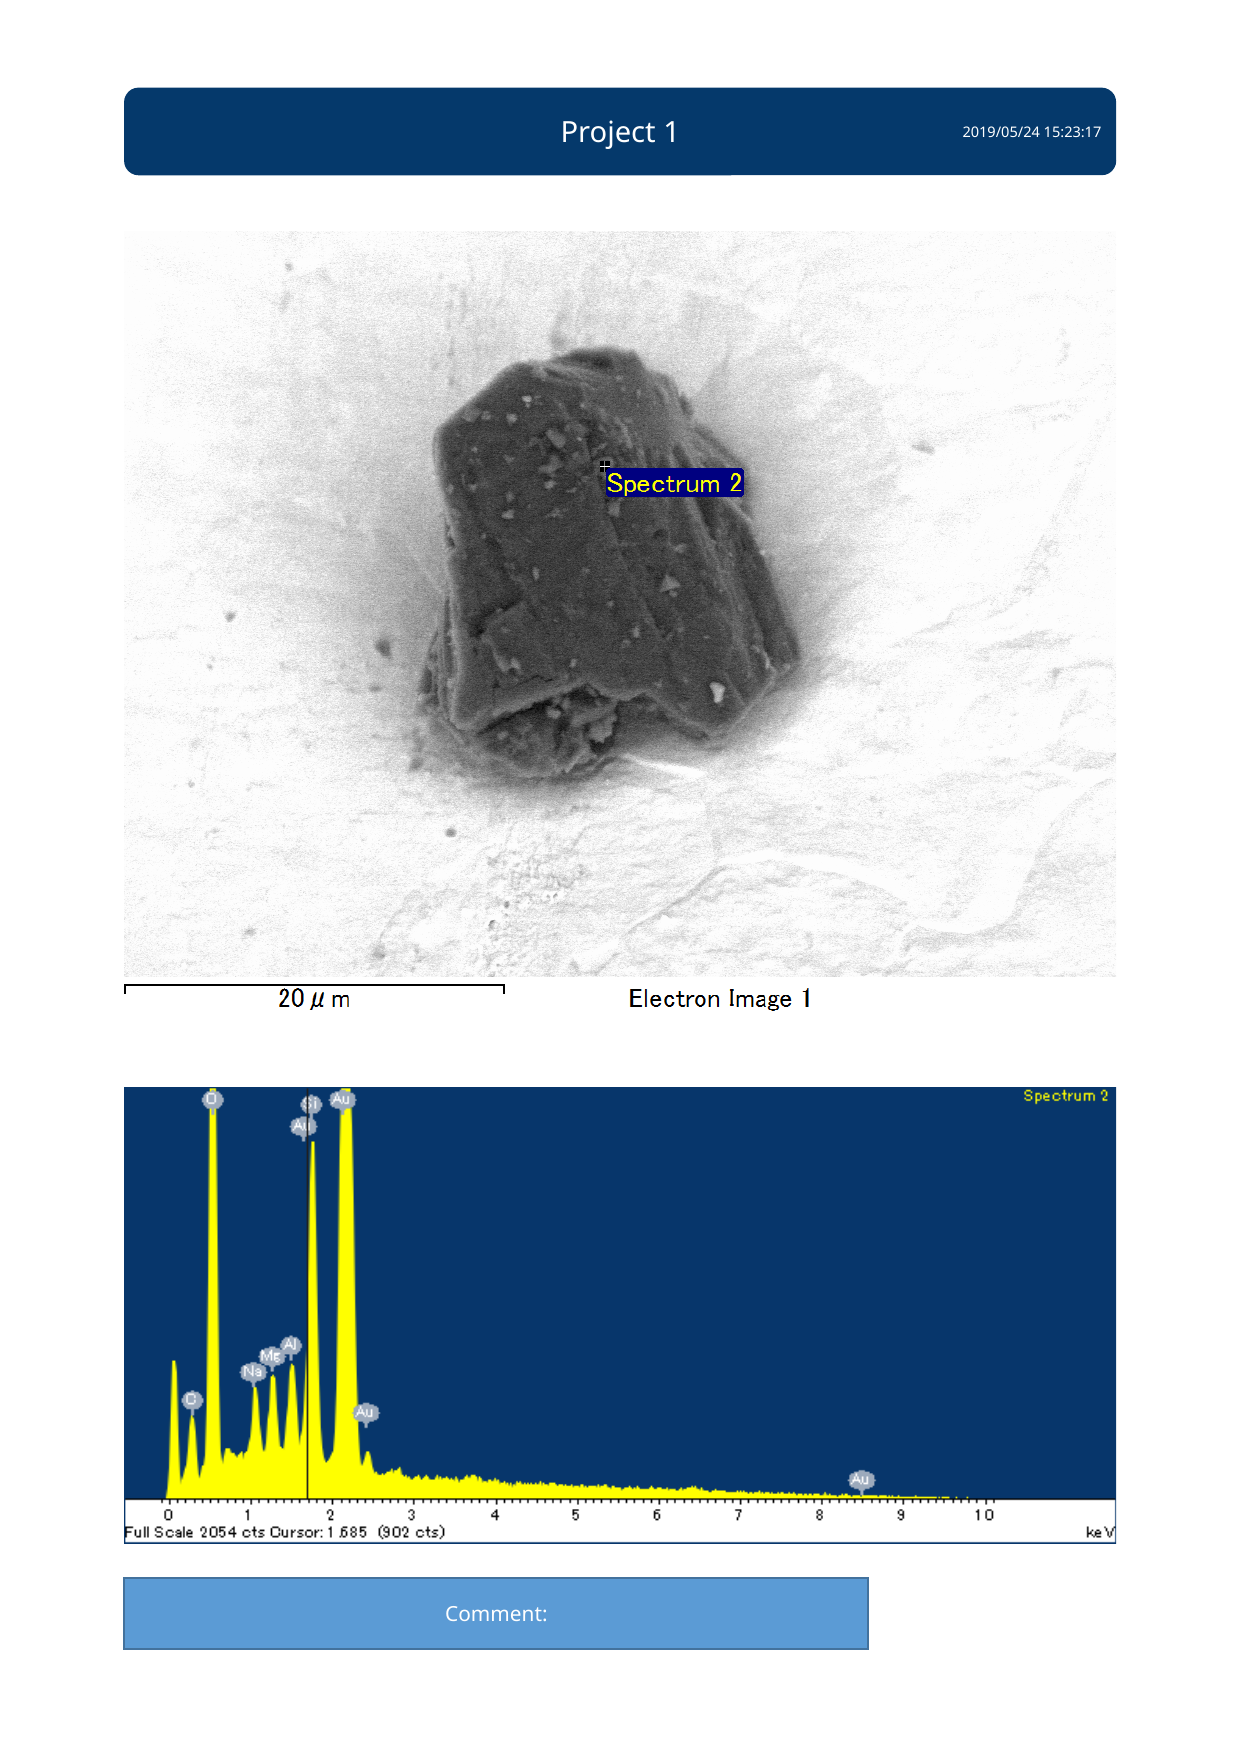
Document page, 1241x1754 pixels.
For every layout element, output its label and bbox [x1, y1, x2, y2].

picture [124, 192, 1117, 1053]
picture [124, 1087, 1117, 1544]
